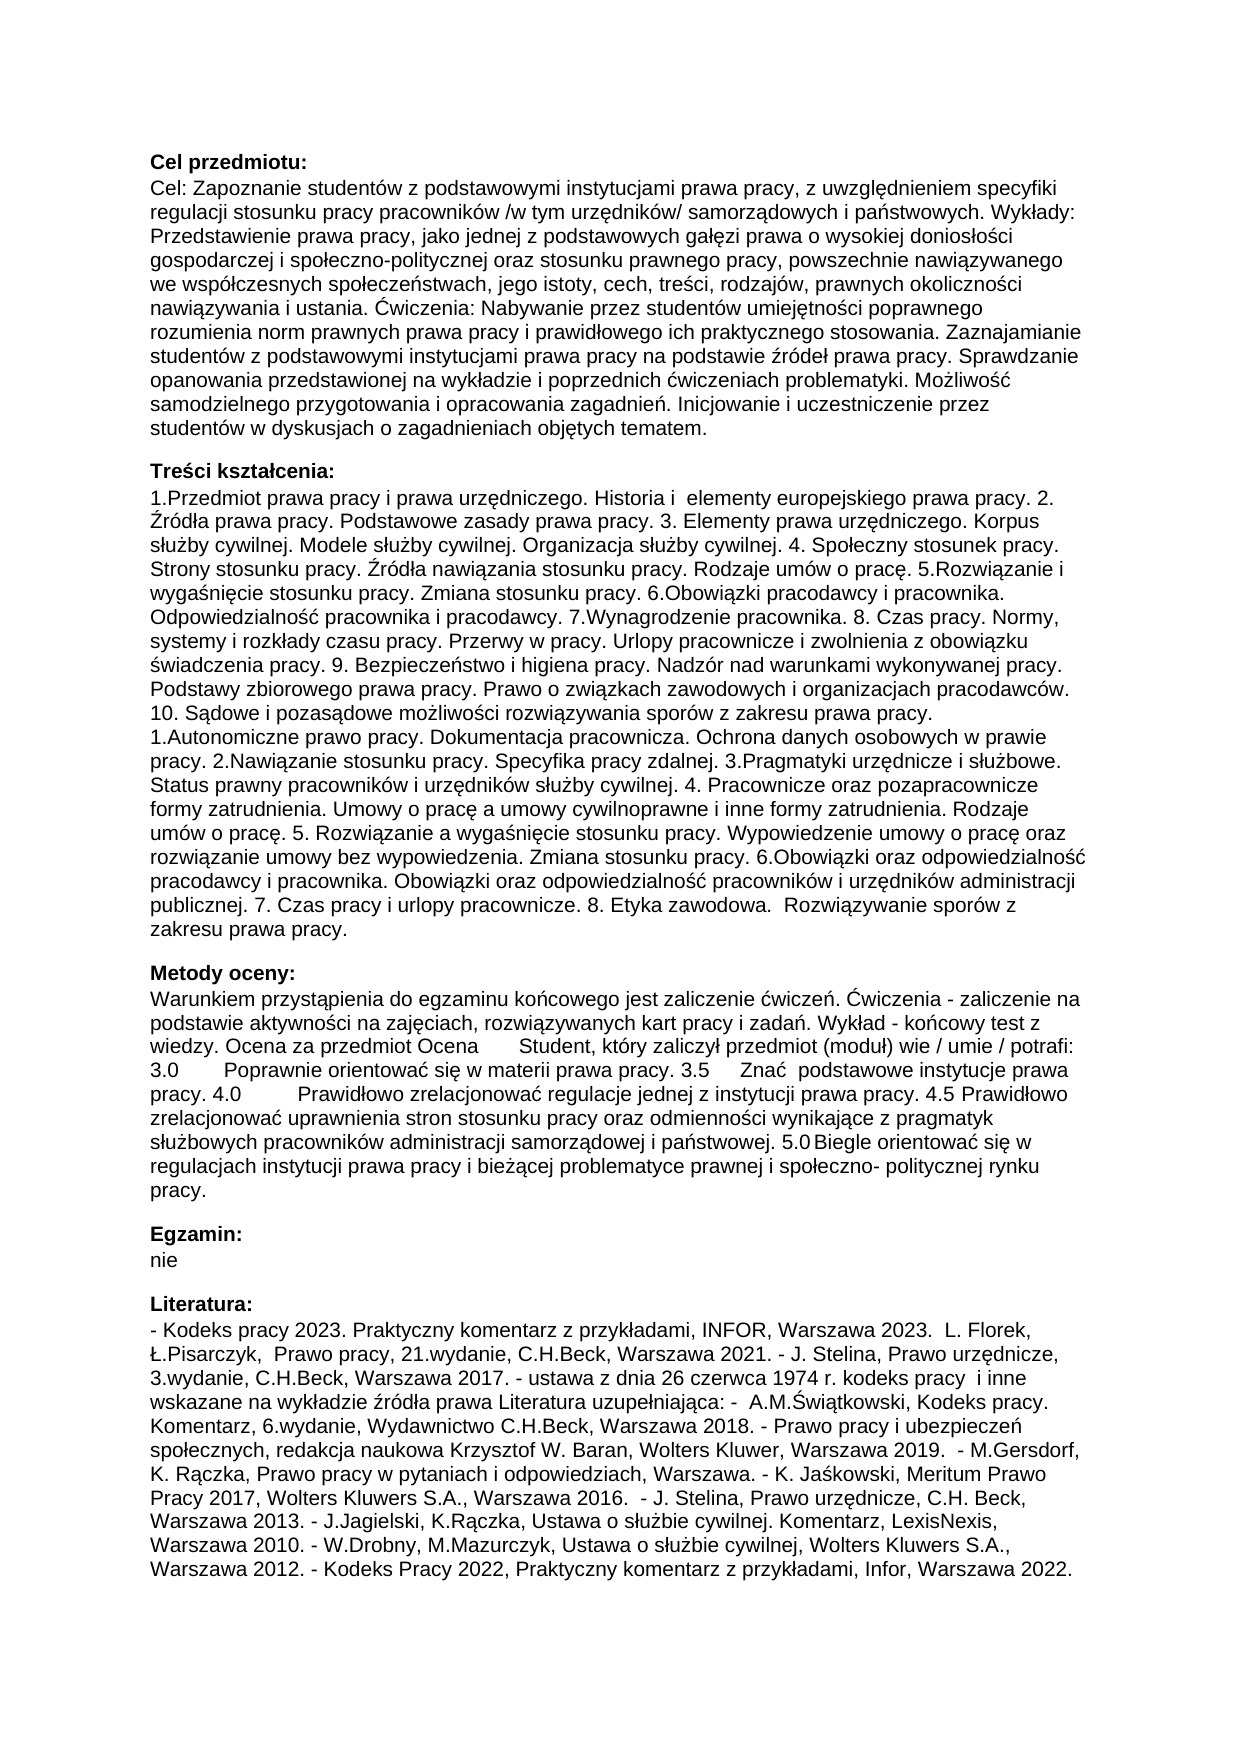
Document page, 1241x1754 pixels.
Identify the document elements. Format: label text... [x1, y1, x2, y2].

text Literatura: [150, 1292, 1090, 1316]
text Egzamin: [150, 1222, 1090, 1246]
text Metody oceny: [150, 960, 1090, 984]
text Cel przedmiotu: [150, 150, 1090, 174]
text Warunkiem przystąpienia do egzaminu końcowego jest zaliczenie ćwiczeń. Ćwiczenia - zaliczenie na podstawie aktywności na zajęciach, rozwiązywanych kart pracy i zadań. Wykład - końcowy test z wiedzy. Ocena za przedmiot Ocena Student, który zaliczył przedmiot (moduł) wie / umie / potrafi: 3.0 Poprawnie orientować się w materii prawa pracy. 3.5 Znać podstawowe instytucje prawa pracy. 4.0 Prawidłowo zrelacjonować regulacje jednej z instytucji prawa pracy. 4.5 Prawidłowo zrelacjonować uprawnienia stron stosunku pracy oraz odmienności wynikające z pragmatyk służbowych pracowników administracji samorządowej i państwowej. 5.0 Biegle orientować się w regulacjach instytucji prawa pracy i bieżącej problematyce prawnej i społeczno- politycznej rynku pracy. [150, 986, 1090, 1202]
text - Kodeks pracy 2023. Praktyczny komentarz z przykładami, INFOR, Warszawa 2023. L. Florek, Ł.Pisarczyk, Prawo pracy, 21.wydanie, C.H.Beck, Warszawa 2021. - J. Stelina, Prawo urzędnicze, 3.wydanie, C.H.Beck, Warszawa 2017. - ustawa z dnia 26 czerwca 1974 r. kodeks pracy i inne wskazane na wykładzie źródła prawa Literatura uzupełniająca: - A.M.Świątkowski, Kodeks pracy. Komentarz, 6.wydanie, Wydawnictwo C.H.Beck, Warszawa 2018. - Prawo pracy i ubezpieczeń społecznych, redakcja naukowa Krzysztof W. Baran, Wolters Kluwer, Warszawa 2019. - M.Gersdorf, K. Rączka, Prawo pracy w pytaniach i odpowiedziach, Warszawa. - K. Jaśkowski, Meritum Prawo Pracy 2017, Wolters Kluwers S.A., Warszawa 2016. - J. Stelina, Prawo urzędnicze, C.H. Beck, Warszawa 2013. - J.Jagielski, K.Rączka, Ustawa o służbie cywilnej. Komentarz, LexisNexis, Warszawa 2010. - W.Drobny, M.Mazurczyk, Ustawa o służbie cywilnej, Wolters Kluwers S.A., Warszawa 2012. - Kodeks Pracy 2022, Praktyczny komentarz z przykładami, Infor, Warszawa 2022. [150, 1318, 1090, 1581]
text Cel: Zapoznanie studentów z podstawowymi instytucjami prawa pracy, z uwzględnieniem specyfiki regulacji stosunku pracy pracowników /w tym urzędników/ samorządowych i państwowych. Wykłady: Przedstawienie prawa pracy, jako jednej z podstawowych gałęzi prawa o wysokiej doniosłości gospodarczej i społeczno-politycznej oraz stosunku prawnego pracy, powszechnie nawiązywanego we współczesnych społeczeństwach, jego istoty, cech, treści, rodzajów, prawnych okoliczności nawiązywania i ustania. Ćwiczenia: Nabywanie przez studentów umiejętności poprawnego rozumienia norm prawnych prawa pracy i prawidłowego ich praktycznego stosowania. Zaznajamianie studentów z podstawowymi instytucjami prawa pracy na podstawie źródeł prawa pracy. Sprawdzanie opanowania przedstawionej na wykładzie i poprzednich ćwiczeniach problematyki. Możliwość samodzielnego przygotowania i opracowania zagadnień. Inicjowanie i uczestniczenie przez studentów w dyskusjach o zagadnieniach objętych tematem. [150, 176, 1090, 439]
text nie [150, 1248, 1090, 1272]
text 1.Przedmiot prawa pracy i prawa urzędniczego. Historia i elementy europejskiego prawa pracy. 2. Źródła prawa pracy. Podstawowe zasady prawa pracy. 3. Elementy prawa urzędniczego. Korpus służby cywilnej. Modele służby cywilnej. Organizacja służby cywilnej. 4. Społeczny stosunek pracy. Strony stosunku pracy. Źródła nawiązania stosunku pracy. Rodzaje umów o pracę. 5.Rozwiązanie i wygaśnięcie stosunku pracy. Zmiana stosunku pracy. 6.Obowiązki pracodawcy i pracownika. Odpowiedzialność pracownika i pracodawcy. 7.Wynagrodzenie pracownika. 8. Czas pracy. Normy, systemy i rozkłady czasu pracy. Przerwy w pracy. Urlopy pracownicze i zwolnienia z obowiązku świadczenia pracy. 9. Bezpieczeństwo i higiena pracy. Nadzór nad warunkami wykonywanej pracy. Podstawy zbiorowego prawa pracy. Prawo o związkach zawodowych i organizacjach pracodawców. 10. Sądowe i pozasądowe możliwości rozwiązywania sporów z zakresu prawa pracy. 1.Autonomiczne prawo pracy. Dokumentacja pracownicza. Ochrona danych osobowych w prawie pracy. 2.Nawiązanie stosunku pracy. Specyfika pracy zdalnej. 3.Pragmatyki urzędnicze i służbowe. Status prawny pracowników i urzędników służby cywilnej. 4. Pracownicze oraz pozapracownicze formy zatrudnienia. Umowy o pracę a umowy cywilnoprawne i inne formy zatrudnienia. Rodzaje umów o pracę. 5. Rozwiązanie a wygaśnięcie stosunku pracy. Wypowiedzenie umowy o pracę oraz rozwiązanie umowy bez wypowiedzenia. Zmiana stosunku pracy. 6.Obowiązki oraz odpowiedzialność pracodawcy i pracownika. Obowiązki oraz odpowiedzialność pracowników i urzędników administracji publicznej. 7. Czas pracy i urlopy pracownicze. 8. Etyka zawodowa. Rozwiązywanie sporów z zakresu prawa pracy. [150, 485, 1090, 941]
text Treści kształcenia: [150, 459, 1090, 483]
